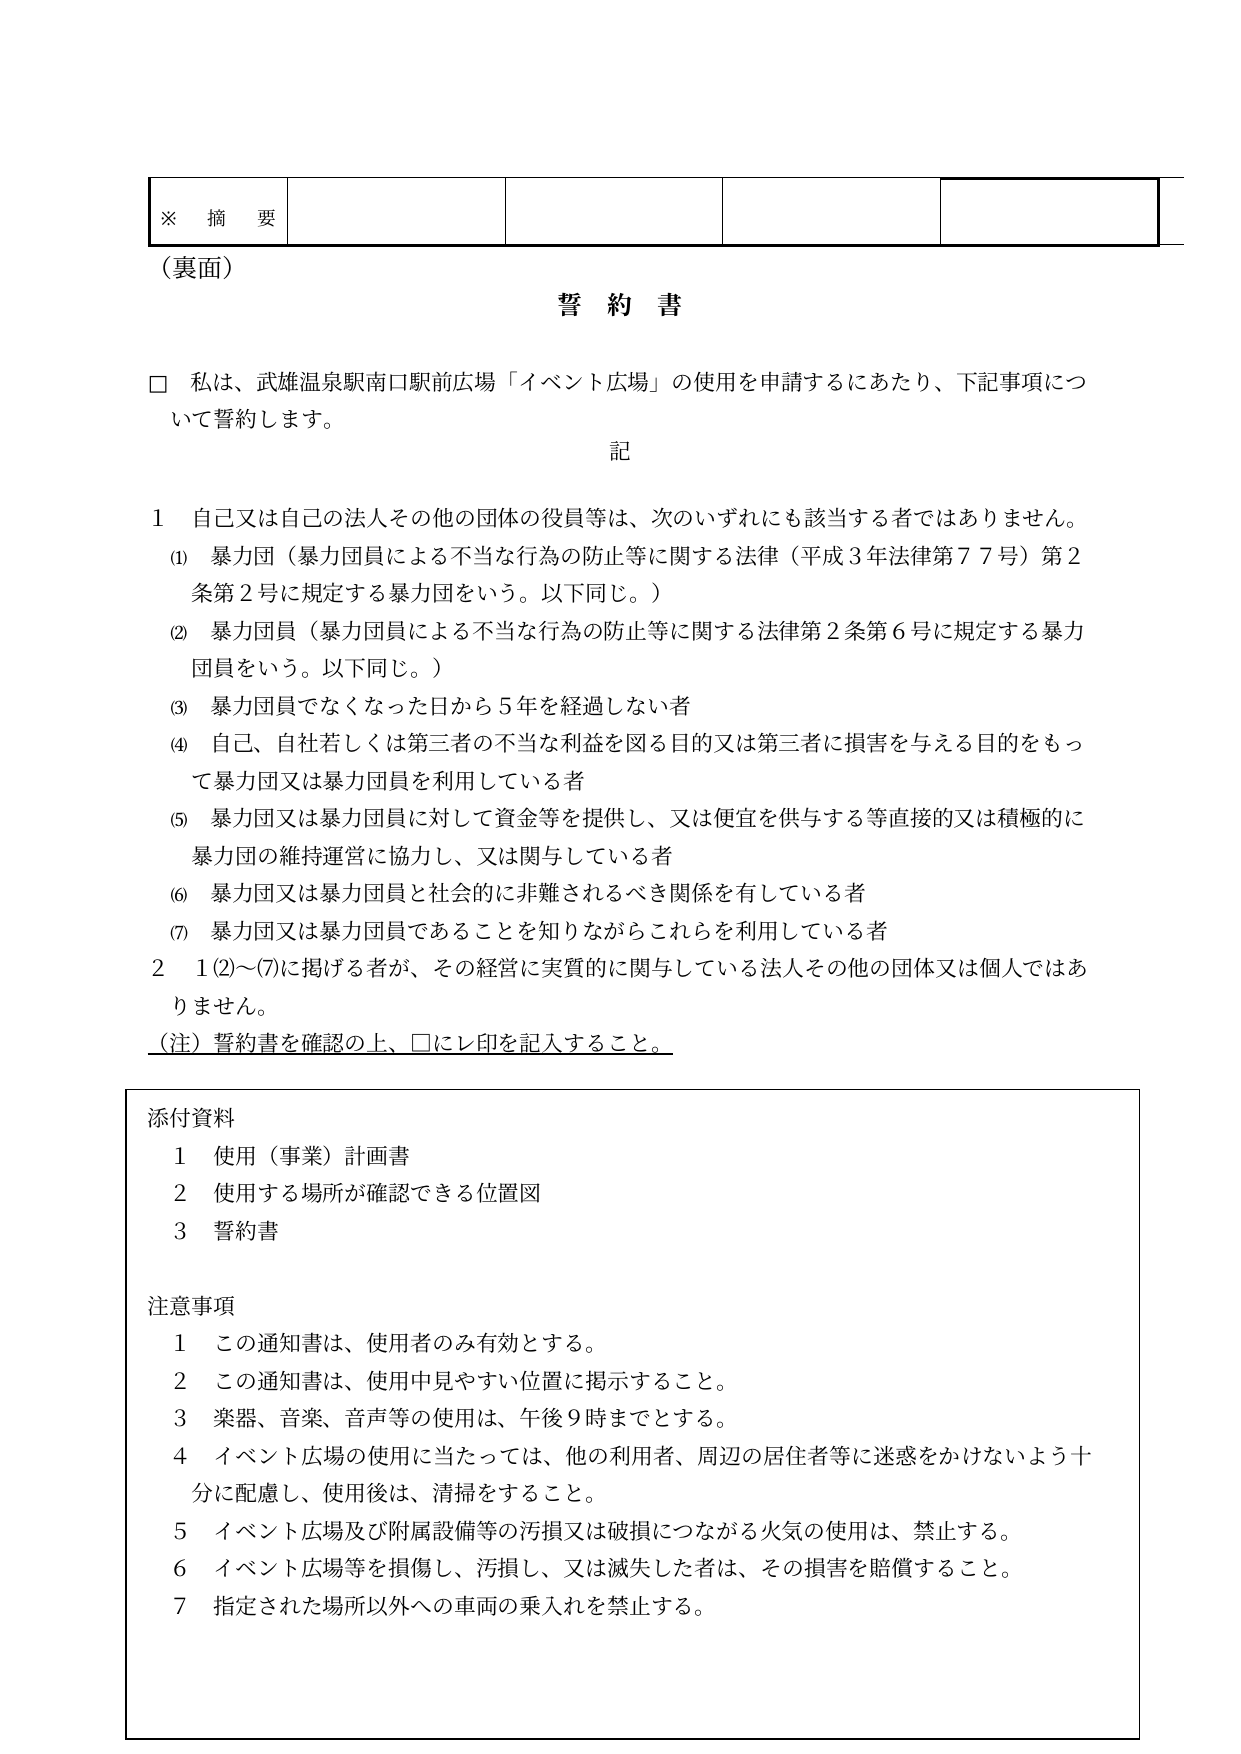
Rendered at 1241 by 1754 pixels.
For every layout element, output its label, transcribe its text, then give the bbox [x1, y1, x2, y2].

text ⑹ 暴力団又は暴力団員と社会的に非難されるべき関係を有している者 [148, 870, 1092, 908]
text ６ イベント広場等を損傷し、汚損し、又は滅失した者は、その損害を賠償すること。 [148, 1545, 1092, 1583]
text □ 私は、武雄温泉駅南口駅前広場「イベント広場」の使用を申請するにあたり、下記事項について誓約します。 [148, 359, 1092, 434]
table_cell [288, 178, 505, 243]
text ２ この通知書は、使用中見やすい位置に掲示すること。 [148, 1358, 1092, 1395]
table_cell [941, 180, 1157, 243]
subtitle 記 [148, 434, 1092, 466]
text ⑴ 暴力団（暴力団員による不当な行為の防止等に関する法律（平成３年法律第７７号）第２条第２号に規定する暴力団をいう。以下同じ。） [169, 533, 1092, 608]
table_cell ※摘要 [151, 178, 287, 243]
text １ 自己又は自己の法人その他の団体の役員等は、次のいずれにも該当する者ではありません。 [148, 495, 1092, 533]
text ⑵ 暴力団員（暴力団員による不当な行為の防止等に関する法律第２条第６号に規定する暴力団員をいう。以下同じ。） [169, 608, 1092, 683]
text １ 使用（事業）計画書 [148, 1133, 1092, 1170]
text （注）誓約書を確認の上、□にレ印を記入すること。 [148, 1020, 1092, 1058]
text ⑶ 暴力団員でなくなった日から５年を経過しない者 [148, 683, 1092, 720]
text 添付資料 [148, 1095, 1092, 1133]
text 注意事項 [148, 1283, 1092, 1320]
text ⑺ 暴力団又は暴力団員であることを知りながらこれらを利用している者 [148, 908, 1092, 945]
text ⑸ 暴力団又は暴力団員に対して資金等を提供し、又は便宜を供与する等直接的又は積極的に暴力団の維持運営に協力し、又は関与している者 [169, 795, 1092, 870]
text （裏面） [148, 247, 1092, 284]
text ３ 楽器、音楽、音声等の使用は、午後９時までとする。 [148, 1395, 1092, 1433]
text ５ イベント広場及び附属設備等の汚損又は破損につながる火気の使用は、禁止する。 [148, 1508, 1092, 1545]
table_cell [723, 178, 940, 243]
text ４ イベント広場の使用に当たっては、他の利用者、周辺の居住者等に迷惑をかけないよう十分に配慮し、使用後は、清掃をすること。 [169, 1433, 1092, 1508]
text ⑷ 自己、自社若しくは第三者の不当な利益を図る目的又は第三者に損害を与える目的をもって暴力団又は暴力団員を利用している者 [169, 720, 1092, 795]
table_cell [506, 178, 722, 243]
text ２ １⑵～⑺に掲げる者が、その経営に実質的に関与している法人その他の団体又は個人ではありません。 [148, 945, 1092, 1020]
text ７ 指定された場所以外への車両の乗入れを禁止する。 [148, 1583, 1092, 1620]
text １ この通知書は、使用者のみ有効とする。 [148, 1320, 1092, 1358]
text 誓 約 書 [148, 284, 1092, 322]
text ２ 使用する場所が確認できる位置図 [148, 1170, 1092, 1208]
text ３ 誓約書 [148, 1208, 1092, 1245]
